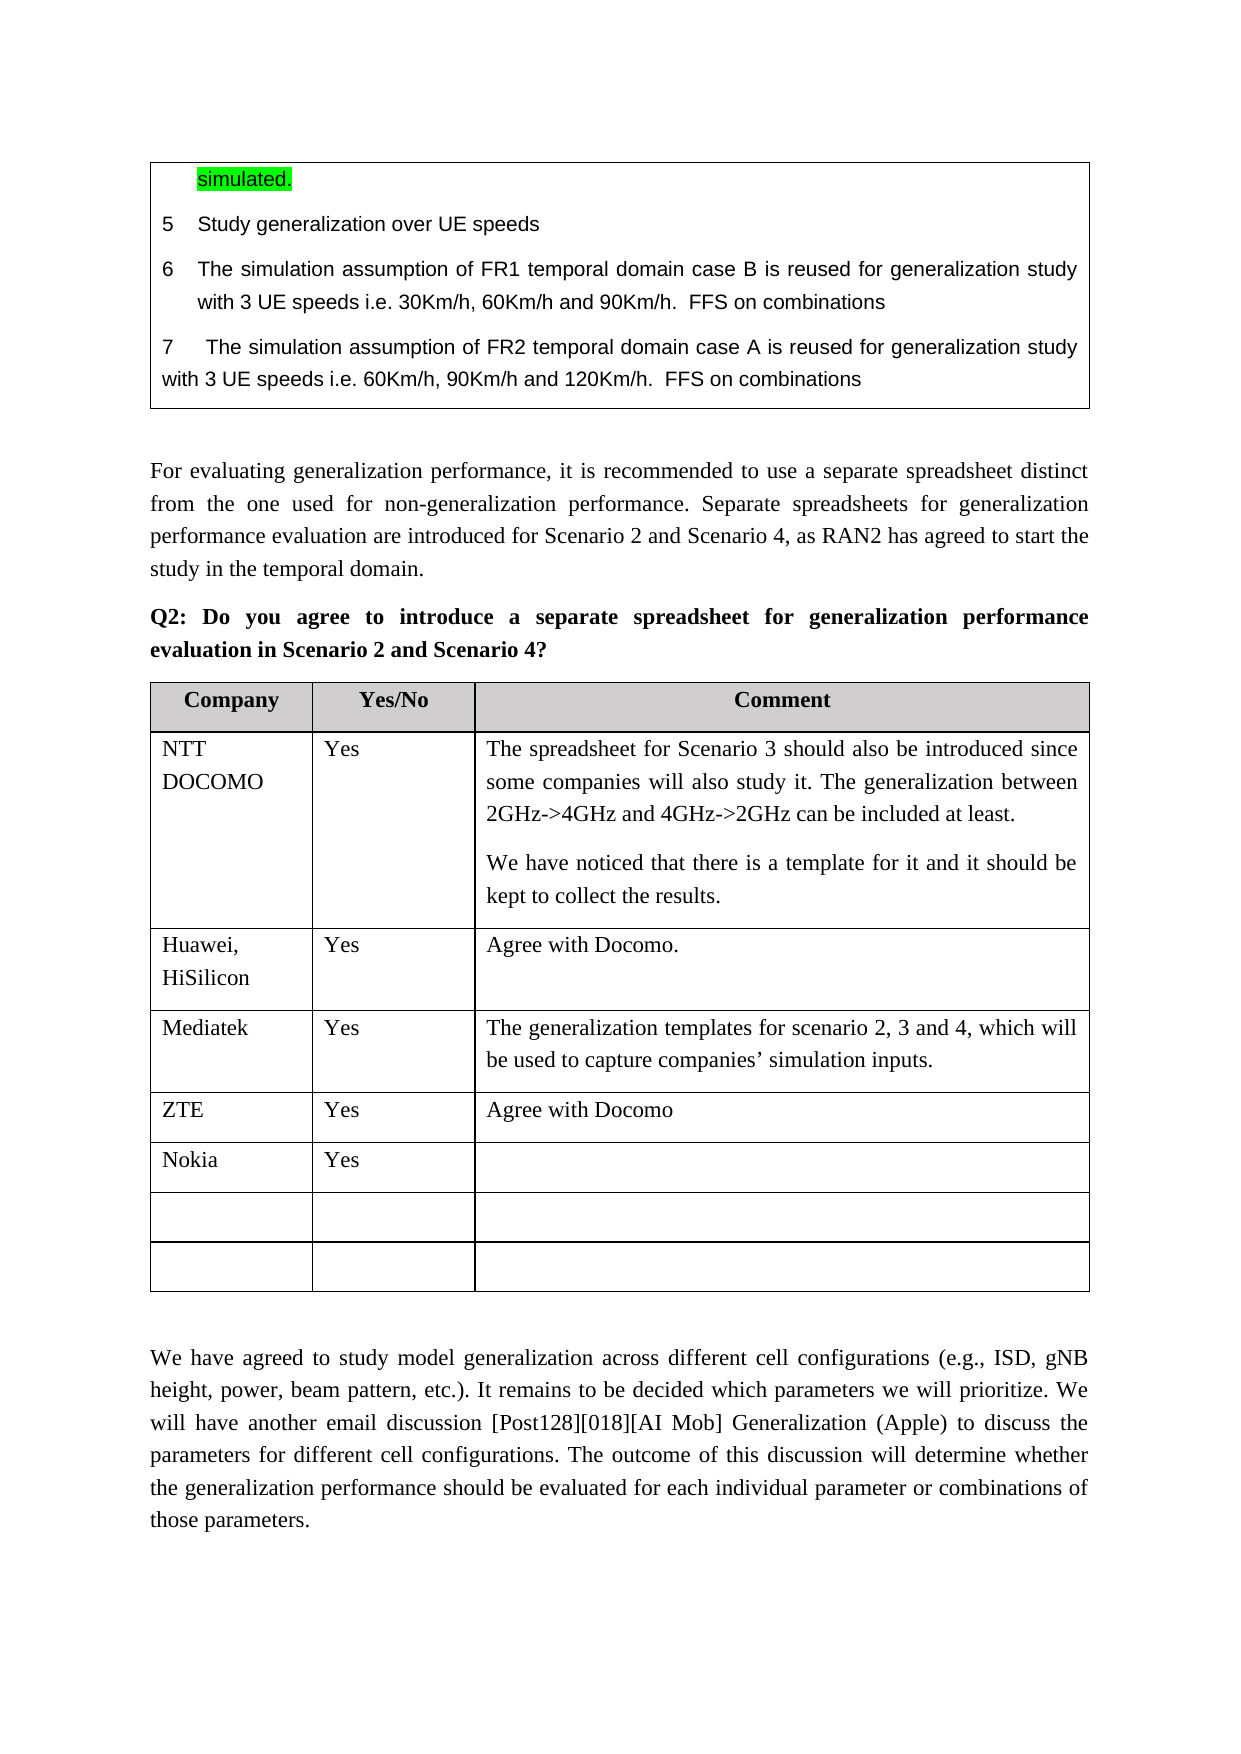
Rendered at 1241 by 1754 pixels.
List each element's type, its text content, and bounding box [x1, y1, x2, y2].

table_cell ZTE [151, 1093, 312, 1142]
table_cell Agree with Docomo [476, 1093, 1089, 1142]
table_cell The generalization templates for scenario 2, 3 and 4, which will be used to capture companies’ simulation inputs. [476, 1011, 1089, 1092]
table_cell [313, 1243, 474, 1291]
table_cell Mediatek [151, 1011, 312, 1092]
table_cell Yes [313, 1093, 474, 1142]
table_cell [476, 1143, 1089, 1192]
table_cell Agree with Docomo. [476, 929, 1089, 1010]
table_cell [151, 1243, 312, 1291]
text We have agreed to study model generalization across different cell configurations (e.g., ISD, gNB height, power, beam pattern, etc.). It remains to be decided which parameters we will prioritize. We will have another email discussion [Post128][018][AI Mob] Generalization (Apple) to discuss the parameters for different cell configurations. The outcome of this discussion will determine whether the generalization performance should be evaluated for each individual parameter or combinations of those parameters. [150, 1341, 1090, 1536]
table_cell NTT DOCOMO [151, 733, 312, 927]
table_cell [313, 1193, 474, 1241]
table_cell [476, 1243, 1089, 1291]
text For evaluating generalization performance, it is recommended to use a separate spreadsheet distinct from the one used for non-generalization performance. Separate spreadsheets for generalization performance evaluation are introduced for Scenario 2 and Scenario 4, as RAN2 has agreed to start the study in the temporal domain. [150, 454, 1090, 584]
table_cell Nokia [151, 1143, 312, 1192]
table_cell Huawei, HiSilicon [151, 929, 312, 1010]
table_cell Yes [313, 733, 474, 927]
text Q2: Do you agree to introduce a separate spreadsheet for generalization performance evaluation in Scenario 2 and Scenario 4? [150, 600, 1090, 665]
table_cell The spreadsheet for Scenario 3 should also be introduced since some companies will also study it. The generalization between 2GHz->4GHz and 4GHz->2GHz can be included at least. We have noticed that there is a template for it and it should be kept to collect the results. [476, 733, 1089, 927]
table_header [151, 163, 1089, 408]
table_header Comment [476, 683, 1089, 731]
table_header Company [151, 683, 312, 731]
table_header Yes/No [313, 683, 474, 731]
table_cell [151, 1193, 312, 1241]
table_cell Yes [313, 1011, 474, 1092]
table_cell Yes [313, 929, 474, 1010]
table_cell Yes [313, 1143, 474, 1192]
table_cell [476, 1193, 1089, 1241]
